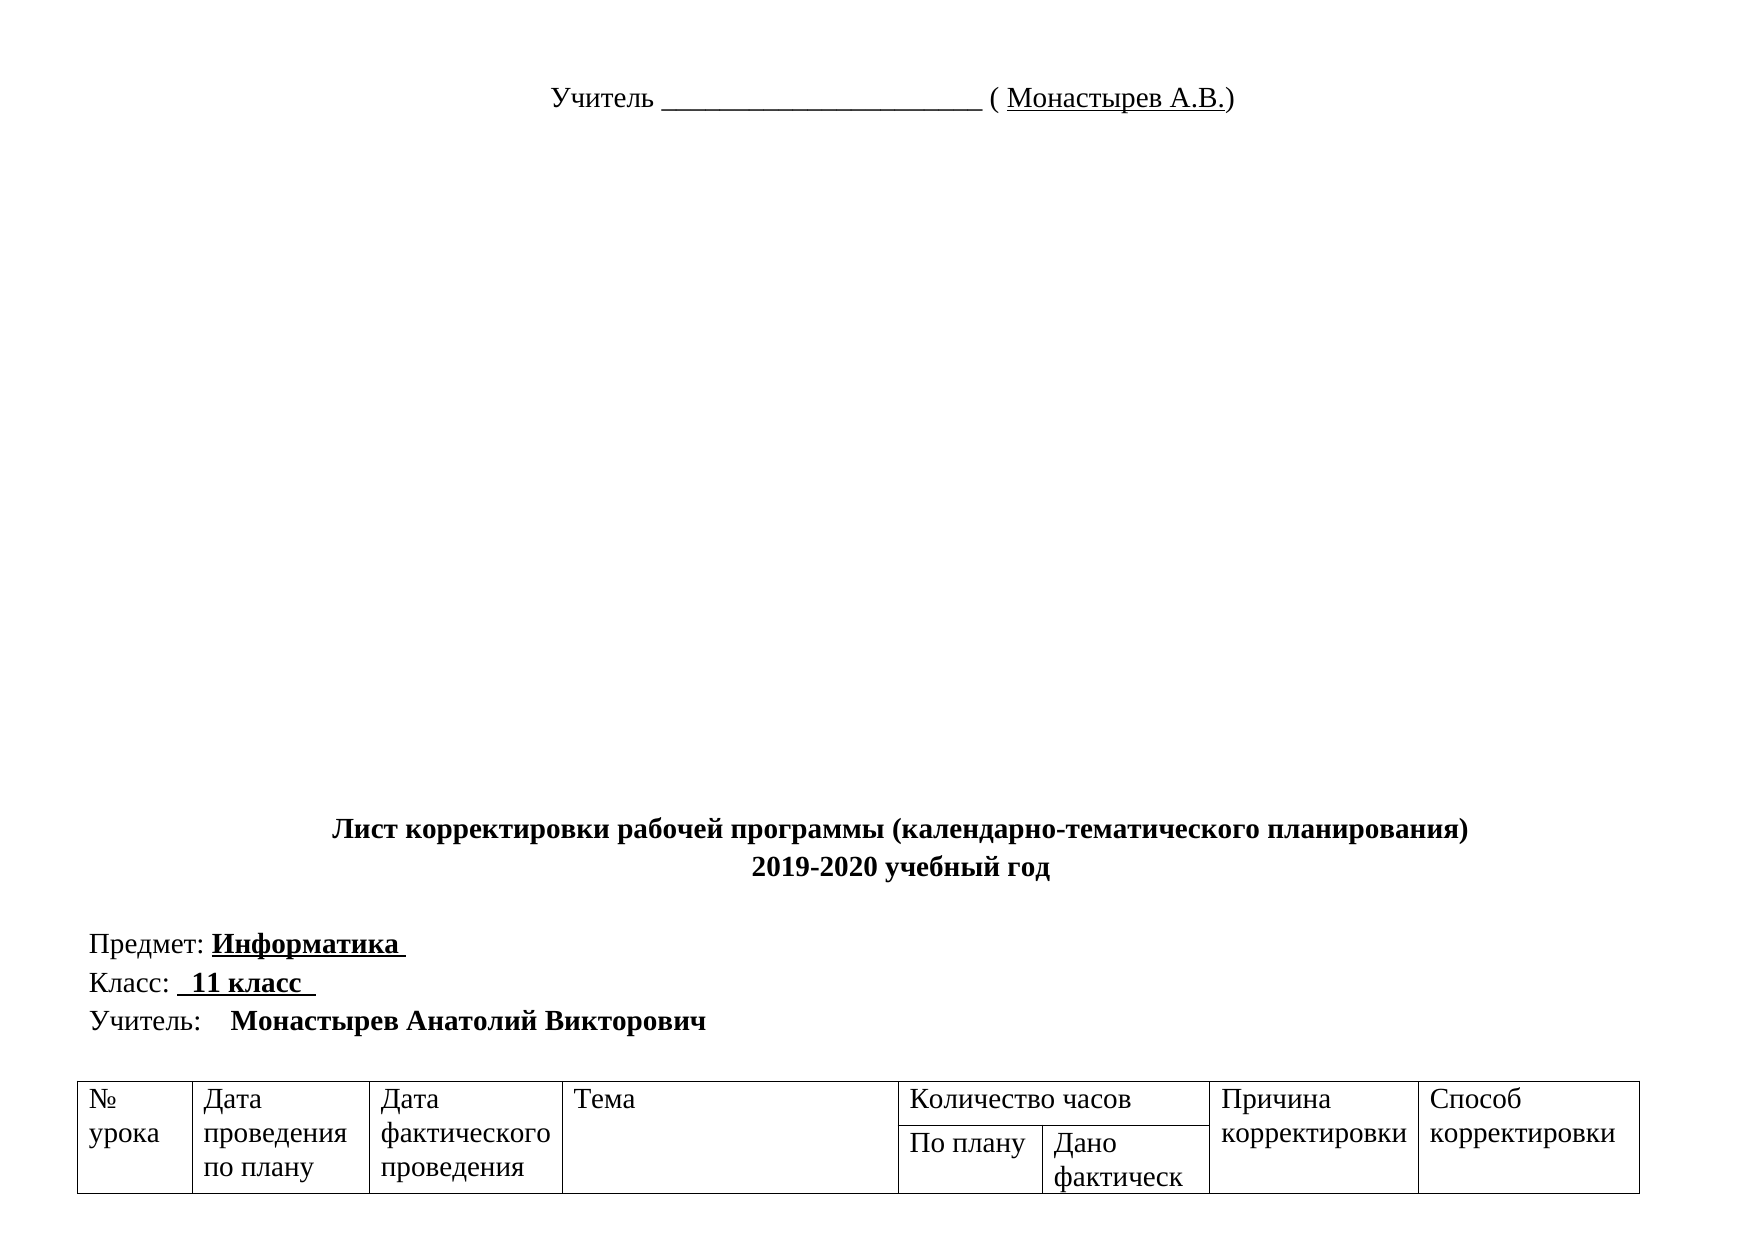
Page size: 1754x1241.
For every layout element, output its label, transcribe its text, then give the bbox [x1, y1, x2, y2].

table_cell Дано фактически [1043, 1126, 1209, 1193]
table_header Дата проведения по плану [193, 1082, 369, 1193]
text Предмет: Информатика [89, 926, 1713, 960]
text Учитель ______________________ ( Монастырев А.В.) [89, 81, 1713, 114]
text Лист корректировки рабочей программы (календарно-тематического планирования) [89, 811, 1713, 844]
text Учитель: Монастырев Анатолий Викторович [89, 1003, 1713, 1037]
table_header Дата фактического проведения [370, 1082, 562, 1193]
table_cell По плану [899, 1126, 1042, 1193]
table_header Тема [563, 1082, 898, 1193]
table_header Количество часов [899, 1082, 1209, 1124]
table_header Причина корректировки [1210, 1082, 1418, 1193]
text Класс: 11 класс [89, 965, 1713, 998]
table_header № урока [78, 1082, 192, 1193]
table_header Способ корректировки [1419, 1082, 1639, 1193]
text 2019-2020 учебный год [89, 849, 1713, 883]
